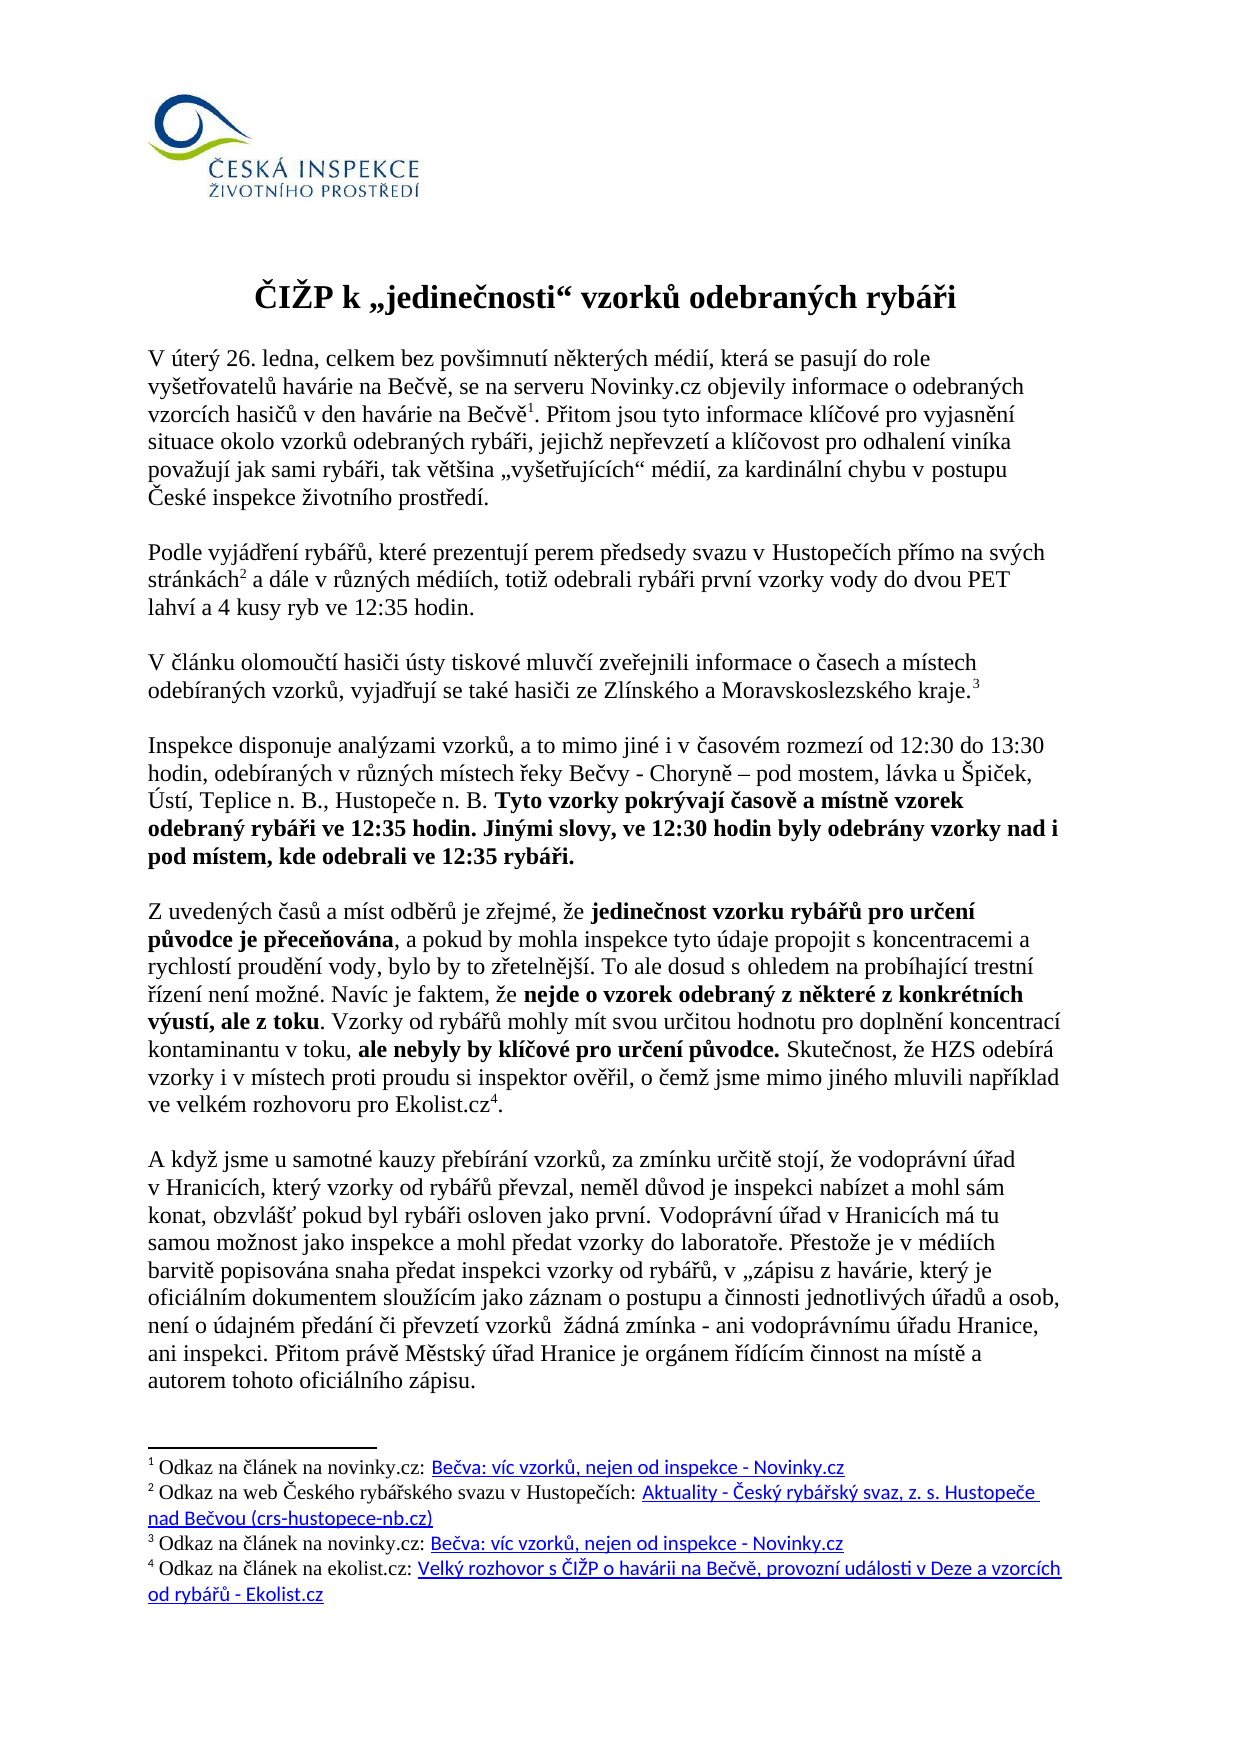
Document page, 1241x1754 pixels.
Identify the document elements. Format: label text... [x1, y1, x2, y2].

picture [147, 73, 497, 221]
text Z uvedených časů a míst odběrů je zřejmé, že jedinečnost vzorku rybářů pro určení původce je přeceňována, a pokud by mohla inspekce tyto údaje propojit s koncentracemi a rychlostí proudění vody, bylo by to zřetelnější. To ale dosud s ohledem na probíhající trestní řízení není možné. Navíc je faktem, že nejde o vzorek odebraný z některé z konkrétních výustí, ale z toku. Vzorky od rybářů mohly mít svou určitou hodnotu pro doplnění koncentrací kontaminantu v toku, ale nebyly by klíčové pro určení původce. Skutečnost, že HZS odebírá vzorky i v místech proti proudu si inspektor ověřil, o čemž jsme mimo jiného mluvili například ve velkém rozhovoru pro Ekolist.cz. [148, 897, 1063, 1118]
text V úterý 26. ledna, celkem bez povšimnutí některých médií, která se pasují do role vyšetřovatelů havárie na Bečvě, se na serveru Novinky.cz objevily informace o odebraných vzorcích hasičů v den havárie na Bečvě. Přitom jsou tyto informace klíčové pro vyjasnění situace okolo vzorků odebraných rybáři, jejichž nepřevzetí a klíčovost pro odhalení viníka považují jak sami rybáři, tak většina „vyšetřujících“ médií, za kardinální chybu v postupu České inspekce životního prostředí. [148, 344, 1063, 510]
text Inspekce disponuje analýzami vzorků, a to mimo jiné i v časovém rozmezí od 12:30 do 13:30 hodin, odebíraných v různých místech řeky Bečvy - Choryně – pod mostem, lávka u Špiček, Ústí, Teplice n. B., Hustopeče n. B. Tyto vzorky pokrývají časově a místně vzorek odebraný rybáři ve 12:35 hodin. Jinými slovy, ve 12:30 hodin byly odebrány vzorky nad i pod místem, kde odebrali ve 12:35 rybáři. [148, 731, 1063, 869]
text V článku olomoučtí hasiči ústy tiskové mluvčí zveřejnili informace o časech a místech odebíraných vzorků, vyjadřují se také hasiči ze Zlínského a Moravskoslezského kraje. [148, 648, 1063, 703]
text ČIŽP k „jedinečnosti“ vzorků odebraných rybáři [148, 277, 1063, 316]
text A když jsme u samotné kauzy přebírání vzorků, za zmínku určitě stojí, že vodoprávní úřad v Hranicích, který vzorky od rybářů převzal, neměl důvod je inspekci nabízet a mohl sám konat, obzvlášť pokud byl rybáři osloven jako první. Vodoprávní úřad v Hranicích má tu samou možnost jako inspekce a mohl předat vzorky do laboratoře. Přestože je v médiích barvitě popisována snaha předat inspekci vzorky od rybářů, v „zápisu z havárie, který je oficiálním dokumentem sloužícím jako záznam o postupu a činnosti jednotlivých úřadů a osob, není o údajném předání či převzetí vzorků žádná zmínka - ani vodoprávnímu úřadu Hranice, ani inspekci. Přitom právě Městský úřad Hranice je orgánem řídícím činnost na místě a autorem tohoto oficiálního zápisu. [148, 1145, 1063, 1394]
text Podle vyjádření rybářů, které prezentují perem předsedy svazu v Hustopečích přímo na svých stránkách a dále v různých médiích, totiž odebrali rybáři první vzorky vody do dvou PET lahví a 4 kusy ryb ve 12:35 hodin. [148, 538, 1063, 621]
